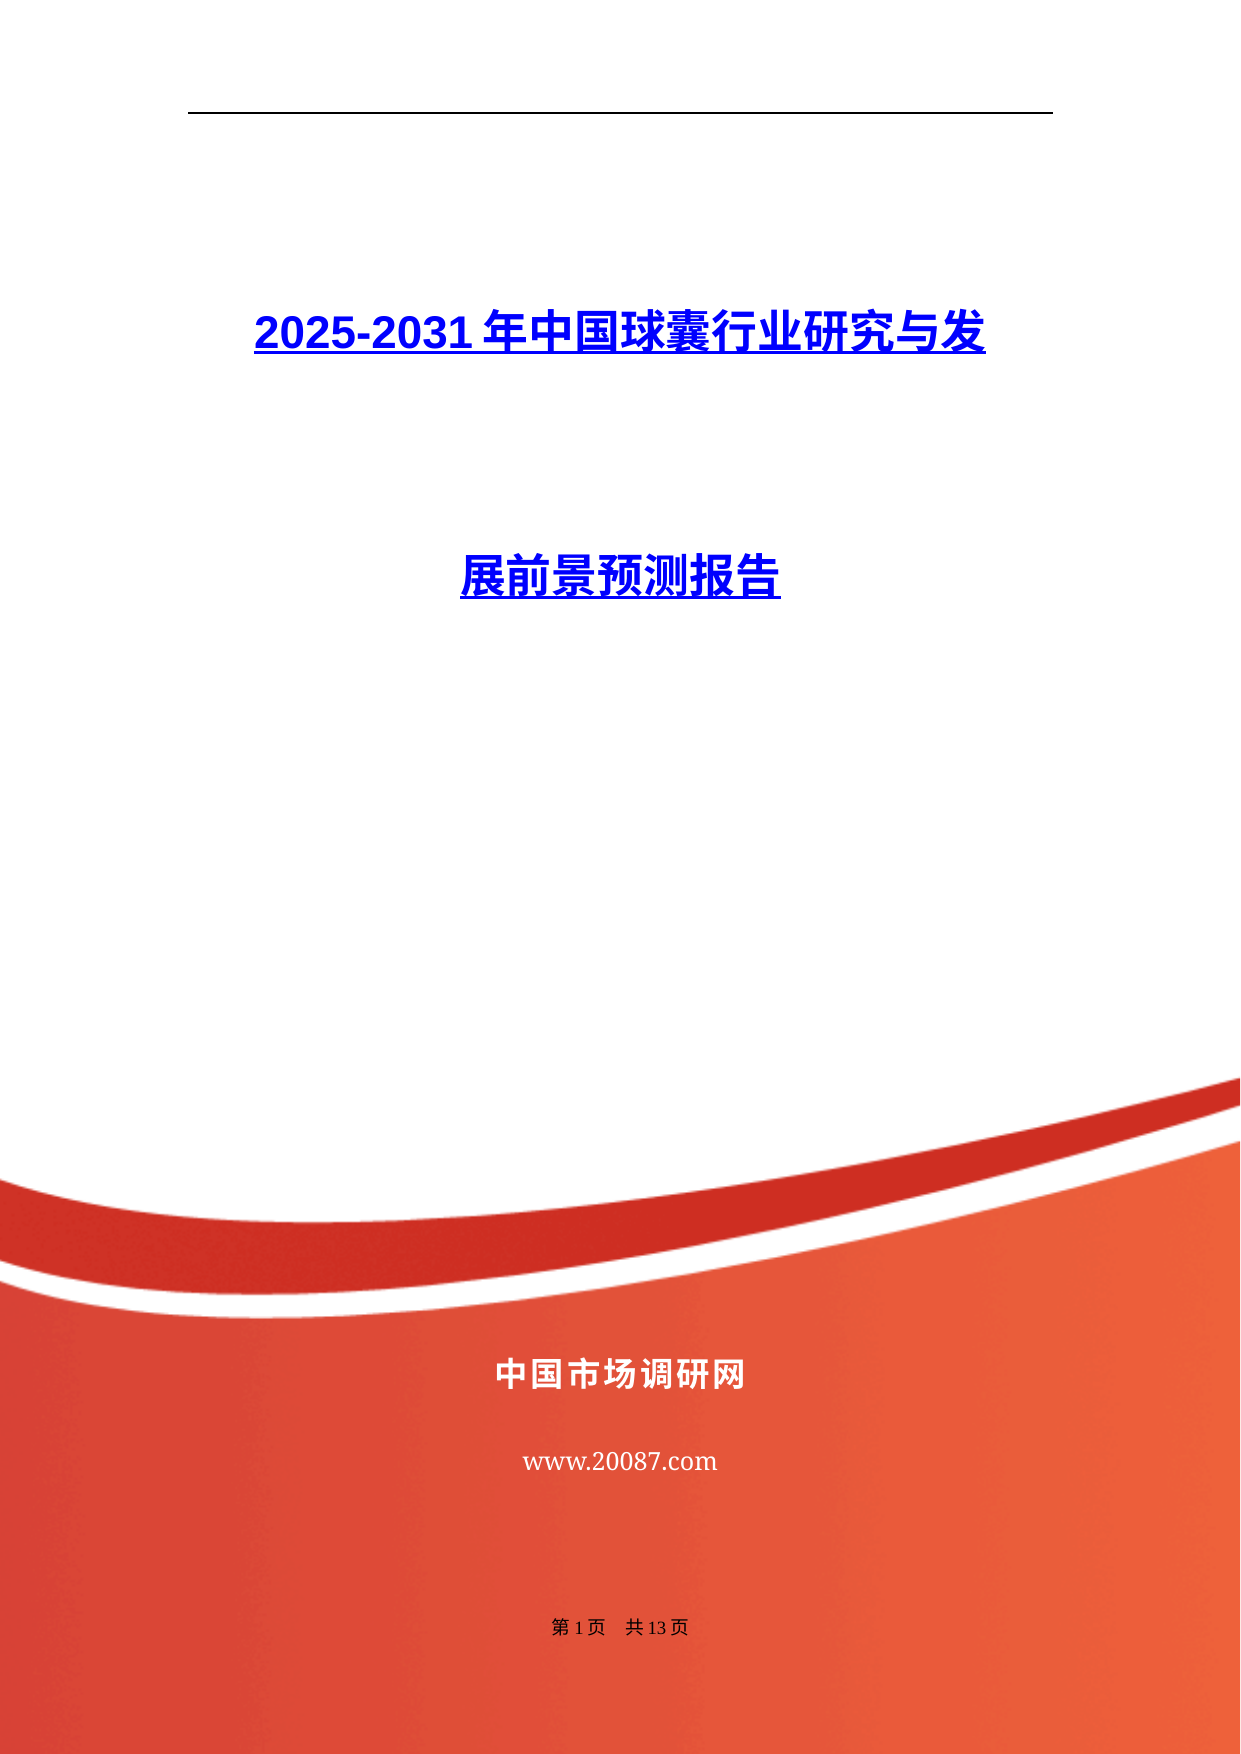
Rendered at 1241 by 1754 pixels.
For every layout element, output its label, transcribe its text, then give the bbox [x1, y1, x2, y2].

table_header 2025-2031年中国球囊行业研究与发展前景预测报告 [188, 207, 1053, 773]
subtitle 中国市场调研网 [187, 1339, 1053, 1404]
text www.20087.com [187, 1428, 1053, 1493]
picture [0, 1006, 1241, 1754]
